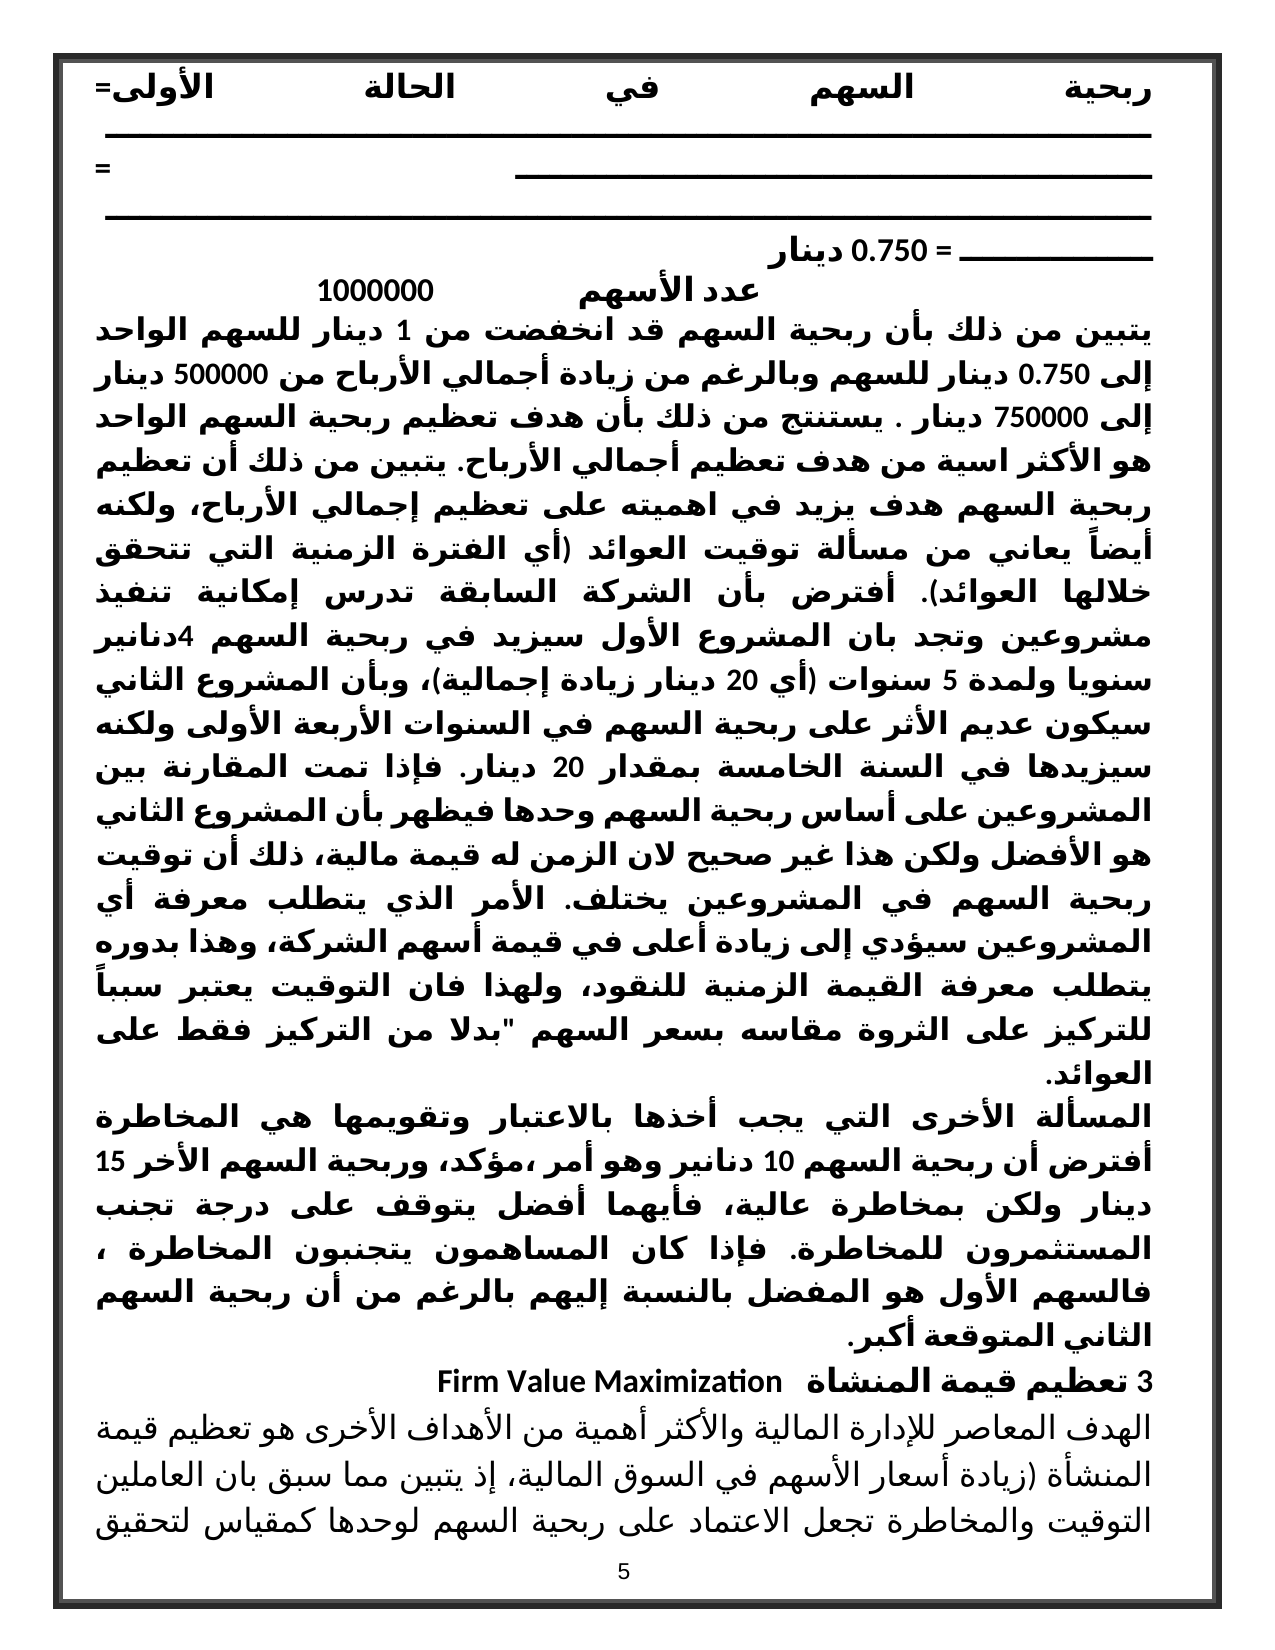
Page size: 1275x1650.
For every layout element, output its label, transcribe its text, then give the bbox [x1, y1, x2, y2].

text يتبين من ذلك بأن ربحية السهم قد انخفضت من 1 دينار للسهم الواحد إلى 0.750 دينار للسهم وبالرغم من زيادة أجمالي الأرباح من 500000 دينار إلى 750000 دينار . يستنتج من ذلك بأن هدف تعظيم ربحية السهم الواحد هو الأكثر اسية من هدف تعظيم أجمالي الأرباح. يتبين من ذلك أن تعظيم ربحية السهم هدف يزيد في اهميته على تعظيم إجمالي الأرباح، ولكنه أيضاً يعاني من مسألة توقيت العوائد (أي الفترة الزمنية التي تتحقق خلالها العوائد). أفترض بأن الشركة السابقة تدرس إمكانية تنفيذ مشروعين وتجد بان المشروع الأول سيزيد في ربحية السهم 4دنانير سنويا ولمدة 5 سنوات (أي 20 دينار زيادة إجمالية)، وبأن المشروع الثاني سيكون عديم الأثر على ربحية السهم في السنوات الأربعة الأولى ولكنه سيزيدها في السنة الخامسة بمقدار 20 دينار. فإذا تمت المقارنة بين المشروعين على أساس ربحية السهم وحدها فيظهر بأن المشروع الثاني هو الأفضل ولكن هذا غير صحيح لان الزمن له قيمة مالية، ذلك أن توقيت ربحية السهم في المشروعين يختلف. الأمر الذي يتطلب معرفة أي المشروعين سيؤدي إلى زيادة أعلى في قيمة أسهم الشركة، وهذا بدوره يتطلب معرفة القيمة الزمنية للنقود، ولهذا فان التوقيت يعتبر سبباً للتركيز على الثروة مقاسه بسعر السهم "بدلا من التركيز فقط على العوائد. [94, 310, 1153, 1092]
text 3 تعظيم قيمة المنشاة Firm Value Maximization [94, 1360, 1153, 1401]
text المسألة الأخرى التي يجب أخذها بالاعتبار وتقويمها هي المخاطرة أفترض أن ربحية السهم 10 دنانير وهو أمر ،مؤكد، وربحية السهم الأخر 15 دينار ولكن بمخاطرة عالية، فأيهما أفضل يتوقف على درجة تجنب المستثمرون للمخاطرة. فإذا كان المساهمون يتجنبون المخاطرة ، فالسهم الأول هو المفضل بالنسبة إليهم بالرغم من أن ربحية السهم الثاني المتوقعة أكبر. [94, 1097, 1153, 1354]
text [94, 1407, 1153, 1541]
text عدد الأسهم 1000000 [94, 269, 1153, 310]
text ربحية السهم في الحالة الأولى= ــــــــــــــــــــــــــــــــــــــــــــــــــــــــــــــــــــــــــــــــــــــــــــــــــــــــــــــــــــــــــــــــــــــــــــــــــــ = ـــــــــــــــــــــــــــــــــــــــــــــــــــــــــــــــــــــــــــــــــــــــــــــــــــــــــــــ = 0.750 دينار [94, 66, 1153, 269]
